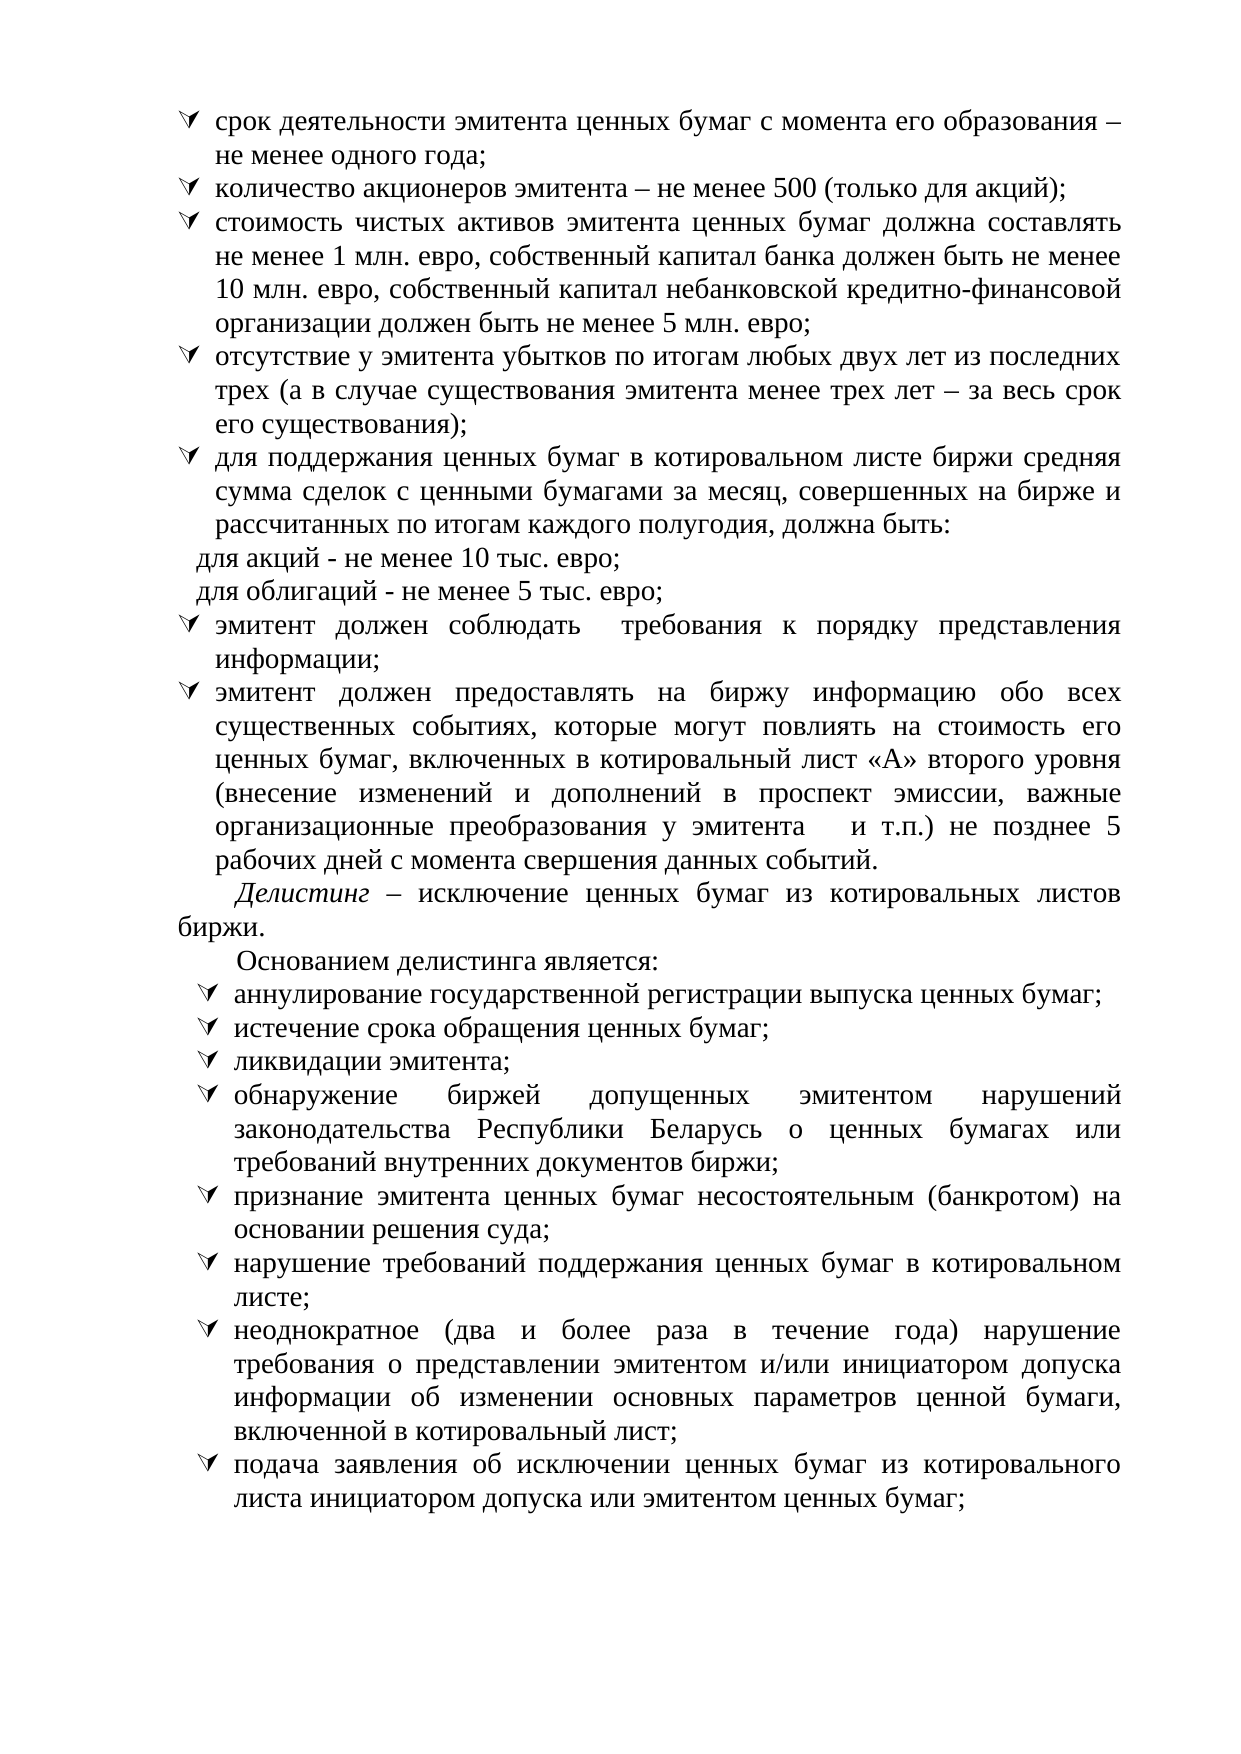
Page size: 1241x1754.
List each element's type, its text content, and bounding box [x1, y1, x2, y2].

list эмитент должен предоставлять на биржу информацию обо всех существенных событиях, которые могут повлиять на стоимость его ценных бумаг, включенных в котировальный лист «А» второго уровня (внесение изменений и дополнений в проспект эмиссии, важные организационные преобразования у эмитента и т.п.) не позднее 5 рабочих дней с момента свершения данных событий. [177, 674, 1122, 876]
list ликвидации эмитента; [196, 1043, 1122, 1077]
list для поддержания ценных бумаг в котировальном листе биржи средняя сумма сделок с ценными бумагами за месяц, совершенных на бирже и рассчитанных по итогам каждого полугодия, должна быть: [177, 439, 1122, 540]
list срок деятельности эмитента ценных бумаг с момента его образования – не менее одного года; [177, 103, 1122, 171]
list количество акционеров эмитента – не менее 500 (только для акций); [177, 171, 1122, 204]
list стоимость чистых активов эмитента ценных бумаг должна составлять не менее 1 млн. евро, собственный капитал банка должен быть не менее 10 млн. евро, собственный капитал небанковской кредитно-финансовой организации должен быть не менее 5 млн. евро; [177, 204, 1122, 338]
list истечение срока обращения ценных бумаг; [196, 1010, 1122, 1043]
list аннулирование государственной регистрации выпуска ценных бумаг; [196, 976, 1122, 1010]
list подача заявления об исключении ценных бумаг из котировального листа инициатором допуска или эмитентом ценных бумаг; [196, 1447, 1122, 1514]
list обнаружение биржей допущенных эмитентом нарушений законодательства Республики Беларусь о ценных бумагах или требований внутренних документов биржи; [196, 1077, 1122, 1178]
text для акций - не менее 10 тыс. евро; [177, 540, 1122, 573]
list признание эмитента ценных бумаг несостоятельным (банкротом) на основании решения суда; [196, 1178, 1122, 1245]
list отсутствие у эмитента убытков по итогам любых двух лет из последних трех (а в случае существования эмитента менее трех лет – за весь срок его существования); [177, 338, 1122, 439]
text для облигаций - не менее 5 тыс. евро; [177, 573, 1122, 607]
list неоднократное (два и более раза в течение года) нарушение требования о представлении эмитентом и/или инициатором допуска информации об изменении основных параметров ценной бумаги, включенной в котировальный лист; [196, 1312, 1122, 1447]
list эмитент должен соблюдать требования к порядку представления информации; [177, 607, 1122, 674]
text Основанием делистинга является: [177, 943, 1122, 976]
list нарушение требований поддержания ценных бумаг в котировальном листе; [196, 1245, 1122, 1312]
text Делистинг – исключение ценных бумаг из котировальных листов биржи. [177, 876, 1122, 943]
